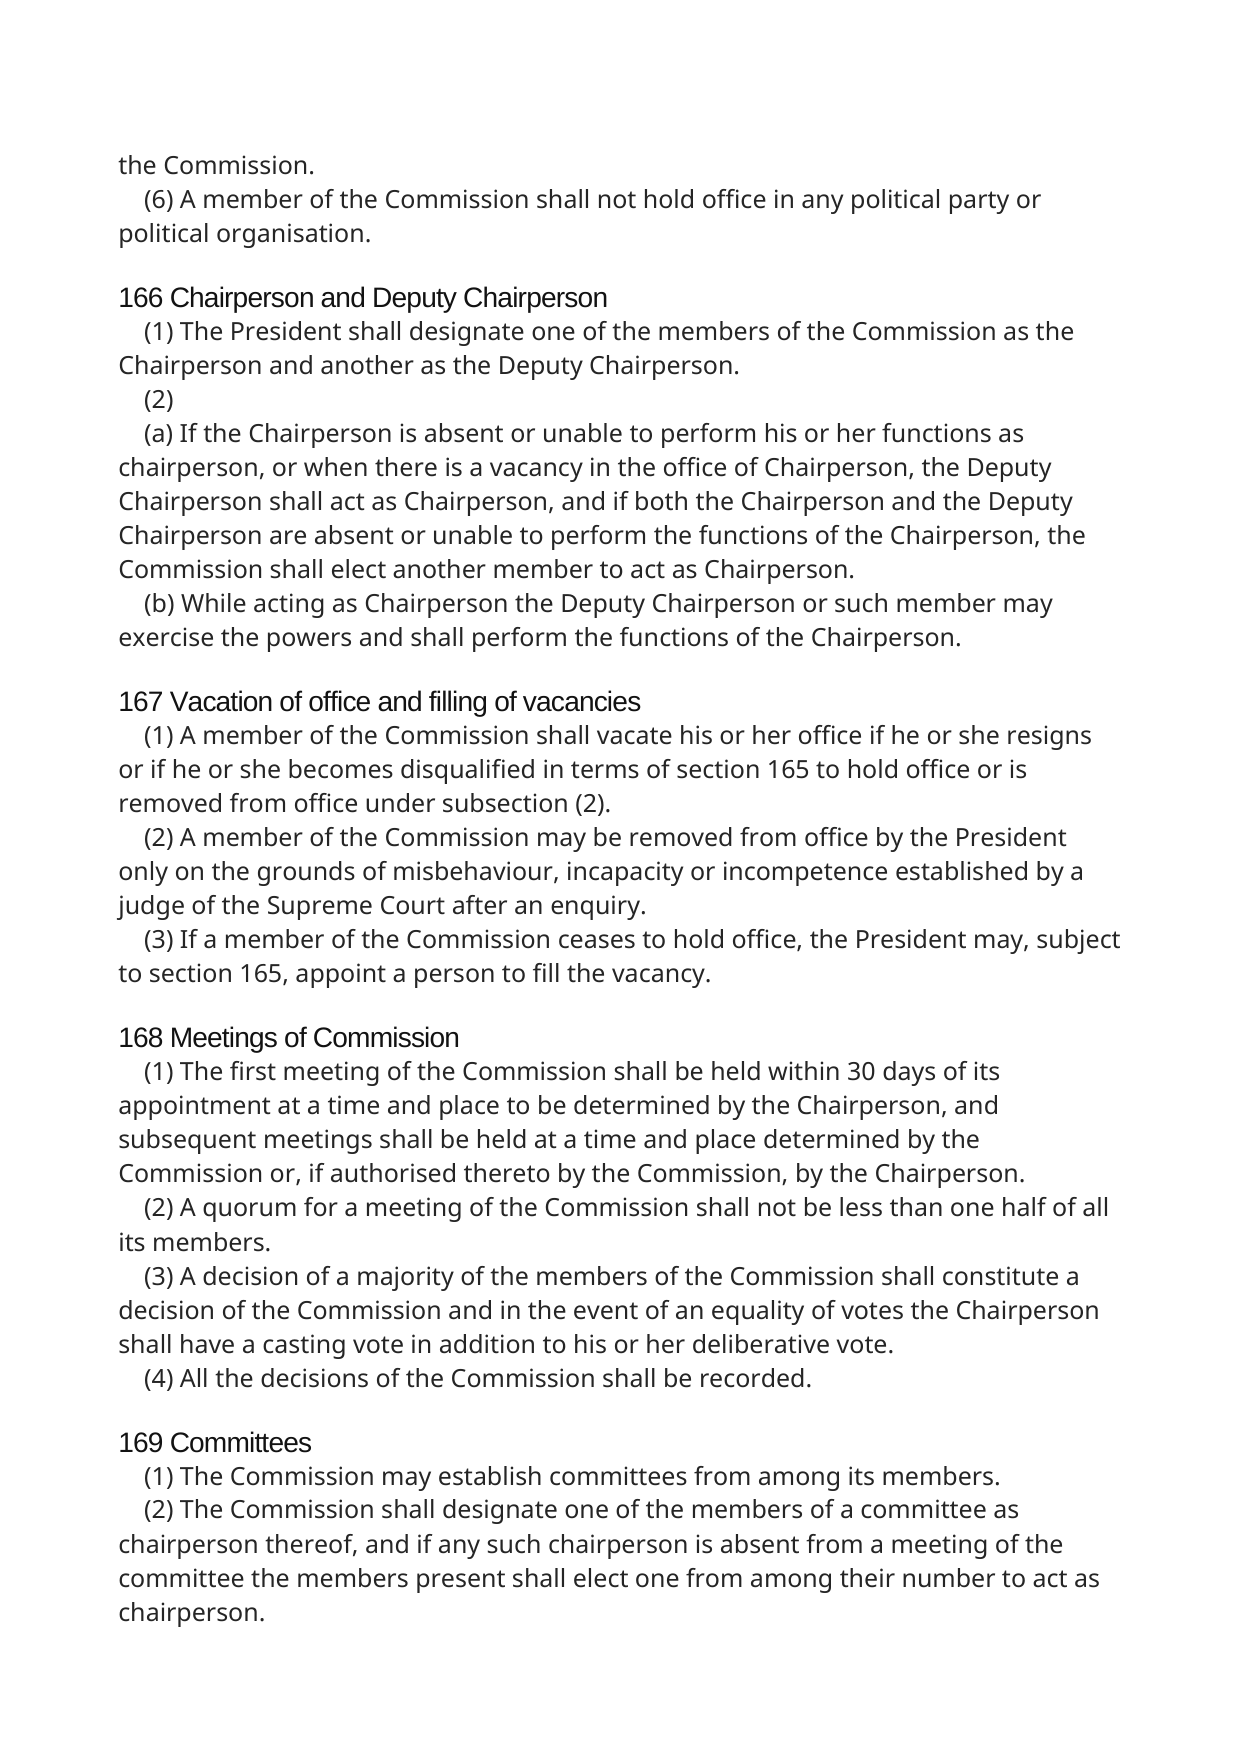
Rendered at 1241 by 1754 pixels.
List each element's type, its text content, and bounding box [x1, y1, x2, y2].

text (1) The President shall designate one of the members of the Commission as the Chairperson and another as the Deputy Chairperson. (2) (a) If the Chairperson is absent or unable to perform his or her functions as chairperson, or when there is a vacancy in the office of Chairperson, the Deputy Chairperson shall act as Chairperson, and if both the Chairperson and the Deputy Chairperson are absent or unable to perform the functions of the Chairperson, the Commission shall elect another member to act as Chairperson. (b) While acting as Chairperson the Deputy Chairperson or such member may exercise the powers and shall perform the functions of the Chairperson. [118, 313, 1122, 654]
text (1) The first meeting of the Commission shall be held within 30 days of its appointment at a time and place to be determined by the Chairperson, and subsequent meetings shall be held at a time and place determined by the Commission or, if authorised thereto by the Commission, by the Chairperson. (2) A quorum for a meeting of the Commission shall not be less than one half of all its members. (3) A decision of a majority of the members of the Commission shall constitute a decision of the Commission and in the event of an equality of votes the Chairperson shall have a casting vote in addition to his or her deliberative vote. (4) All the decisions of the Commission shall be recorded. [118, 1054, 1122, 1394]
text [118, 148, 1122, 250]
text 168 Meetings of Commission [118, 1021, 1122, 1054]
text 169 Committees [118, 1426, 1122, 1458]
text 167 Vacation of office and filling of vacancies [118, 685, 1122, 718]
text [118, 1458, 1122, 1628]
text 166 Chairperson and Deputy Chairperson [118, 281, 1122, 313]
text (1) A member of the Commission shall vacate his or her office if he or she resigns or if he or she becomes disqualified in terms of section 165 to hold office or is removed from office under subsection (2). (2) A member of the Commission may be removed from office by the President only on the grounds of misbehaviour, incapacity or incompetence established by a judge of the Supreme Court after an enquiry. (3) If a member of the Commission ceases to hold office, the President may, subject to section 165, appoint a person to fill the vacancy. [118, 718, 1122, 990]
